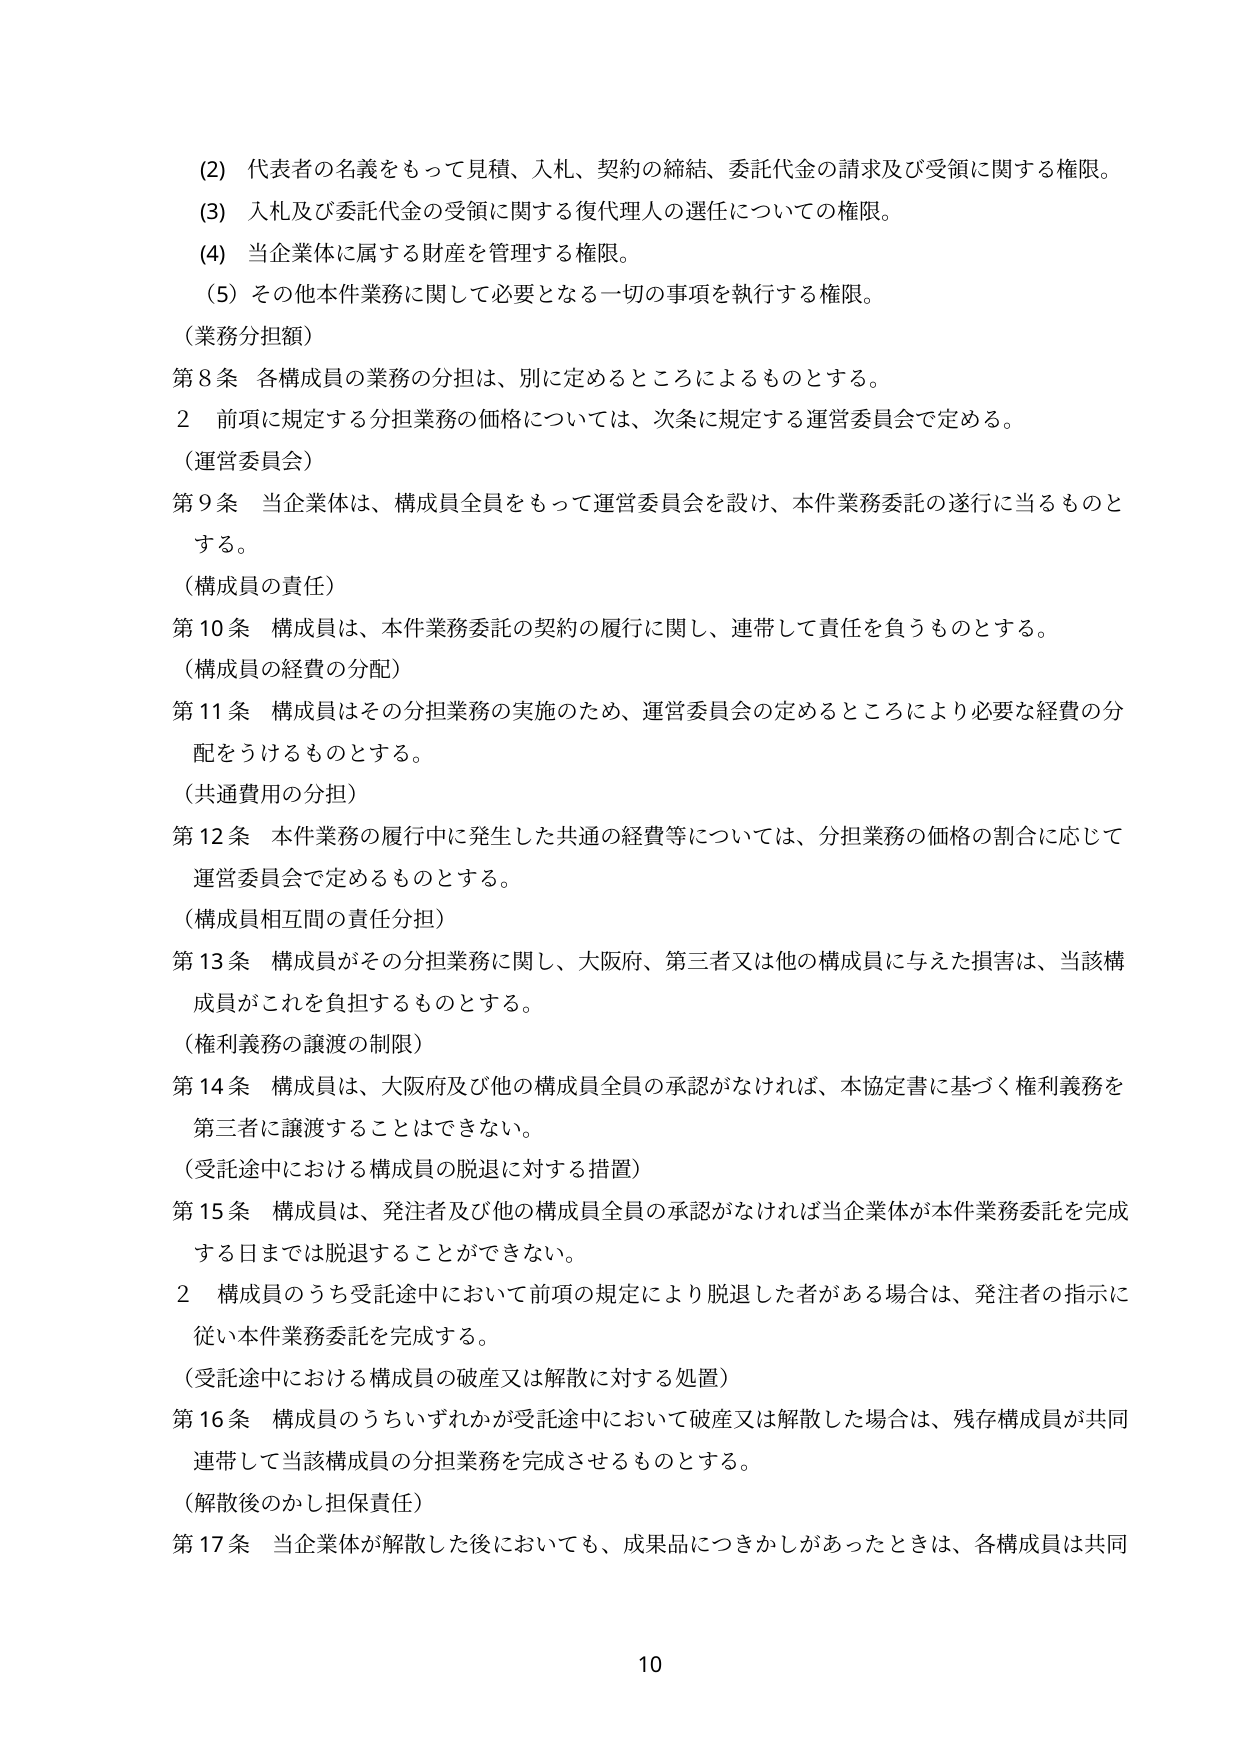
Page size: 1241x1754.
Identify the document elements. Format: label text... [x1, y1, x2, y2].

text （構成員の経費の分配） [172, 644, 1102, 686]
text (2) 代表者の名義をもって見積、入札、契約の締結、委託代金の請求及び受領に関する権限。 [172, 144, 1125, 186]
text （解散後のかし担保責任） [172, 1478, 1102, 1519]
text （運営委員会） [172, 436, 1102, 478]
text 第15条 構成員は、発注者及び他の構成員全員の承認がなければ当企業体が本件業務委託を完成する日までは脱退することができない。 [172, 1186, 1131, 1269]
text （受託途中における構成員の破産又は解散に対する処置） [172, 1353, 1102, 1394]
text （権利義務の譲渡の制限） [172, 1019, 1102, 1061]
text 第13条 構成員がその分担業務に関し、大阪府、第三者又は他の構成員に与えた損害は、当該構成員がこれを負担するものとする。 [172, 936, 1125, 1019]
list 各構成員の業務の分担は、別に定めるところによるものとする。 [172, 353, 1102, 394]
text （業務分担額） [172, 311, 1102, 353]
text （構成員の責任） [172, 561, 1102, 603]
text （構成員相互間の責任分担） [172, 894, 1102, 936]
text 第14条 構成員は、大阪府及び他の構成員全員の承認がなければ、本協定書に基づく権利義務を第三者に譲渡することはできない。 [172, 1061, 1125, 1144]
text （5）その他本件業務に関して必要となる一切の事項を執行する権限。 [172, 269, 1102, 311]
text (3) 入札及び委託代金の受領に関する復代理人の選任についての権限。 [172, 186, 1102, 228]
text 第12条 本件業務の履行中に発生した共通の経費等については、分担業務の価格の割合に応じて運営委員会で定めるものとする。 [172, 811, 1125, 894]
text ２ 前項に規定する分担業務の価格については、次条に規定する運営委員会で定める。 [172, 394, 1102, 436]
text 第11条 構成員はその分担業務の実施のため、運営委員会の定めるところにより必要な経費の分配をうけるものとする。 [172, 686, 1125, 769]
text 第16条 構成員のうちいずれかが受託途中において破産又は解散した場合は、残存構成員が共同連帯して当該構成員の分担業務を完成させるものとする。 [172, 1394, 1131, 1478]
text ２ 構成員のうち受託途中において前項の規定により脱退した者がある場合は、発注者の指示に従い本件業務委託を完成する。 [172, 1269, 1131, 1353]
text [172, 1519, 1131, 1561]
text (4) 当企業体に属する財産を管理する権限。 [172, 228, 1102, 269]
text 第９条 当企業体は、構成員全員をもって運営委員会を設け、本件業務委託の遂行に当るものとする。 [172, 478, 1125, 561]
text （受託途中における構成員の脱退に対する措置） [172, 1144, 1102, 1186]
text 第10条 構成員は、本件業務委託の契約の履行に関し、連帯して責任を負うものとする。 [172, 603, 1102, 644]
text （共通費用の分担） [172, 769, 1102, 811]
